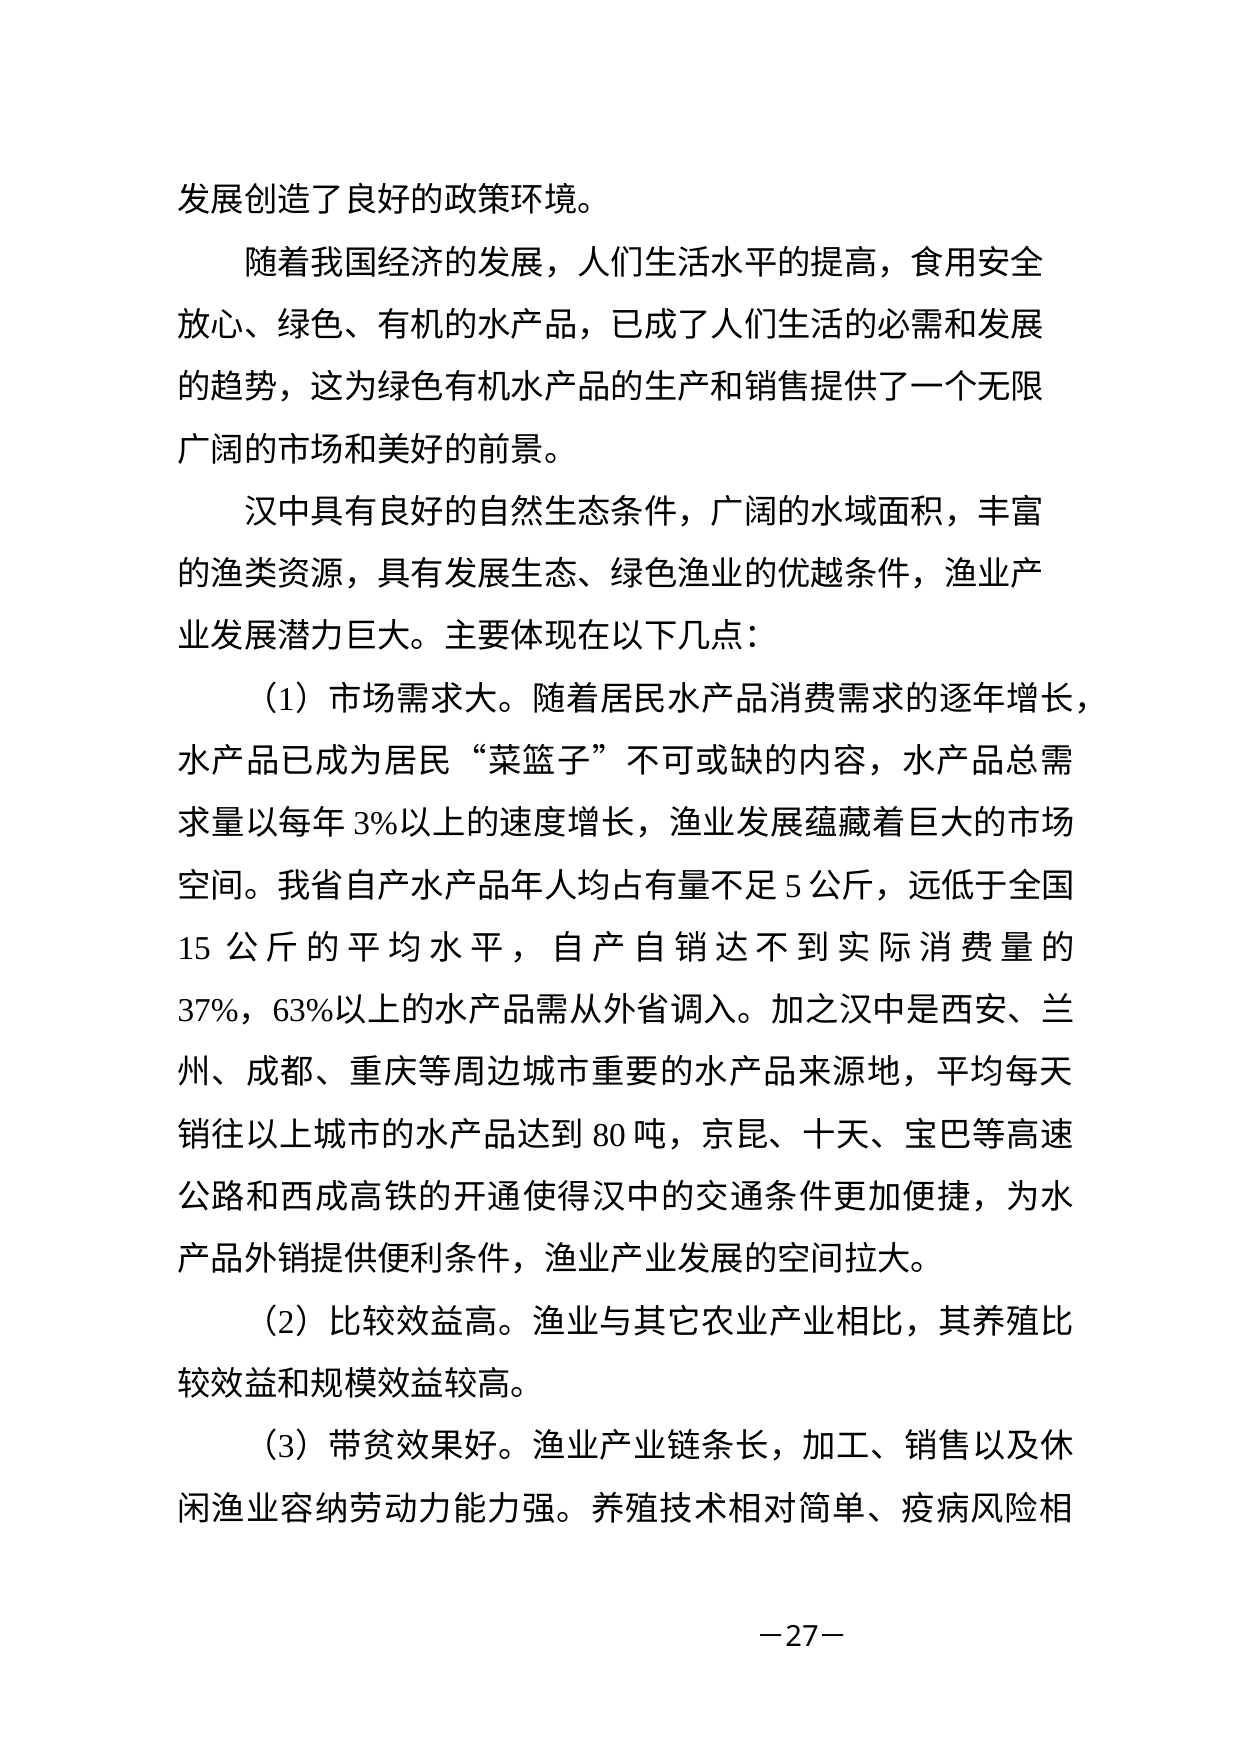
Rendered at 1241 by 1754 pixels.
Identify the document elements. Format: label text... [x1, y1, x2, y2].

text （2）比较效益高。渔业与其它农业产业相比，其养殖比较效益和规模效益较高。 [177, 1283, 1075, 1408]
text 汉中具有良好的自然生态条件，广阔的水域面积，丰富的渔类资源，具有发展生态、绿色渔业的优越条件，渔业产业发展潜力巨大。主要体现在以下几点： [177, 473, 1075, 660]
text （1）市场需求大。随着居民水产品消费需求的逐年增长，水产品已成为居民“菜篮子”不可或缺的内容，水产品总需求量以每年3%以上的速度增长，渔业发展蕴藏着巨大的市场空间。我省自产水产品年人均占有量不足5公斤，远低于全国15公斤的平均水平，自产自销达不到实际消费量的37%，63%以上的水产品需从外省调入。加之汉中是西安、兰州、成都、重庆等周边城市重要的水产品来源地，平均每天销往以上城市的水产品达到80吨，京昆、十天、宝巴等高速公路和西成高铁的开通使得汉中的交通条件更加便捷，为水产品外销提供便利条件，渔业产业发展的空间拉大。 [177, 660, 1075, 1283]
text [177, 162, 1075, 224]
text 随着我国经济的发展，人们生活水平的提高，食用安全放心、绿色、有机的水产品，已成了人们生活的必需和发展的趋势，这为绿色有机水产品的生产和销售提供了一个无限广阔的市场和美好的前景。 [177, 224, 1075, 473]
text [177, 1408, 1075, 1532]
